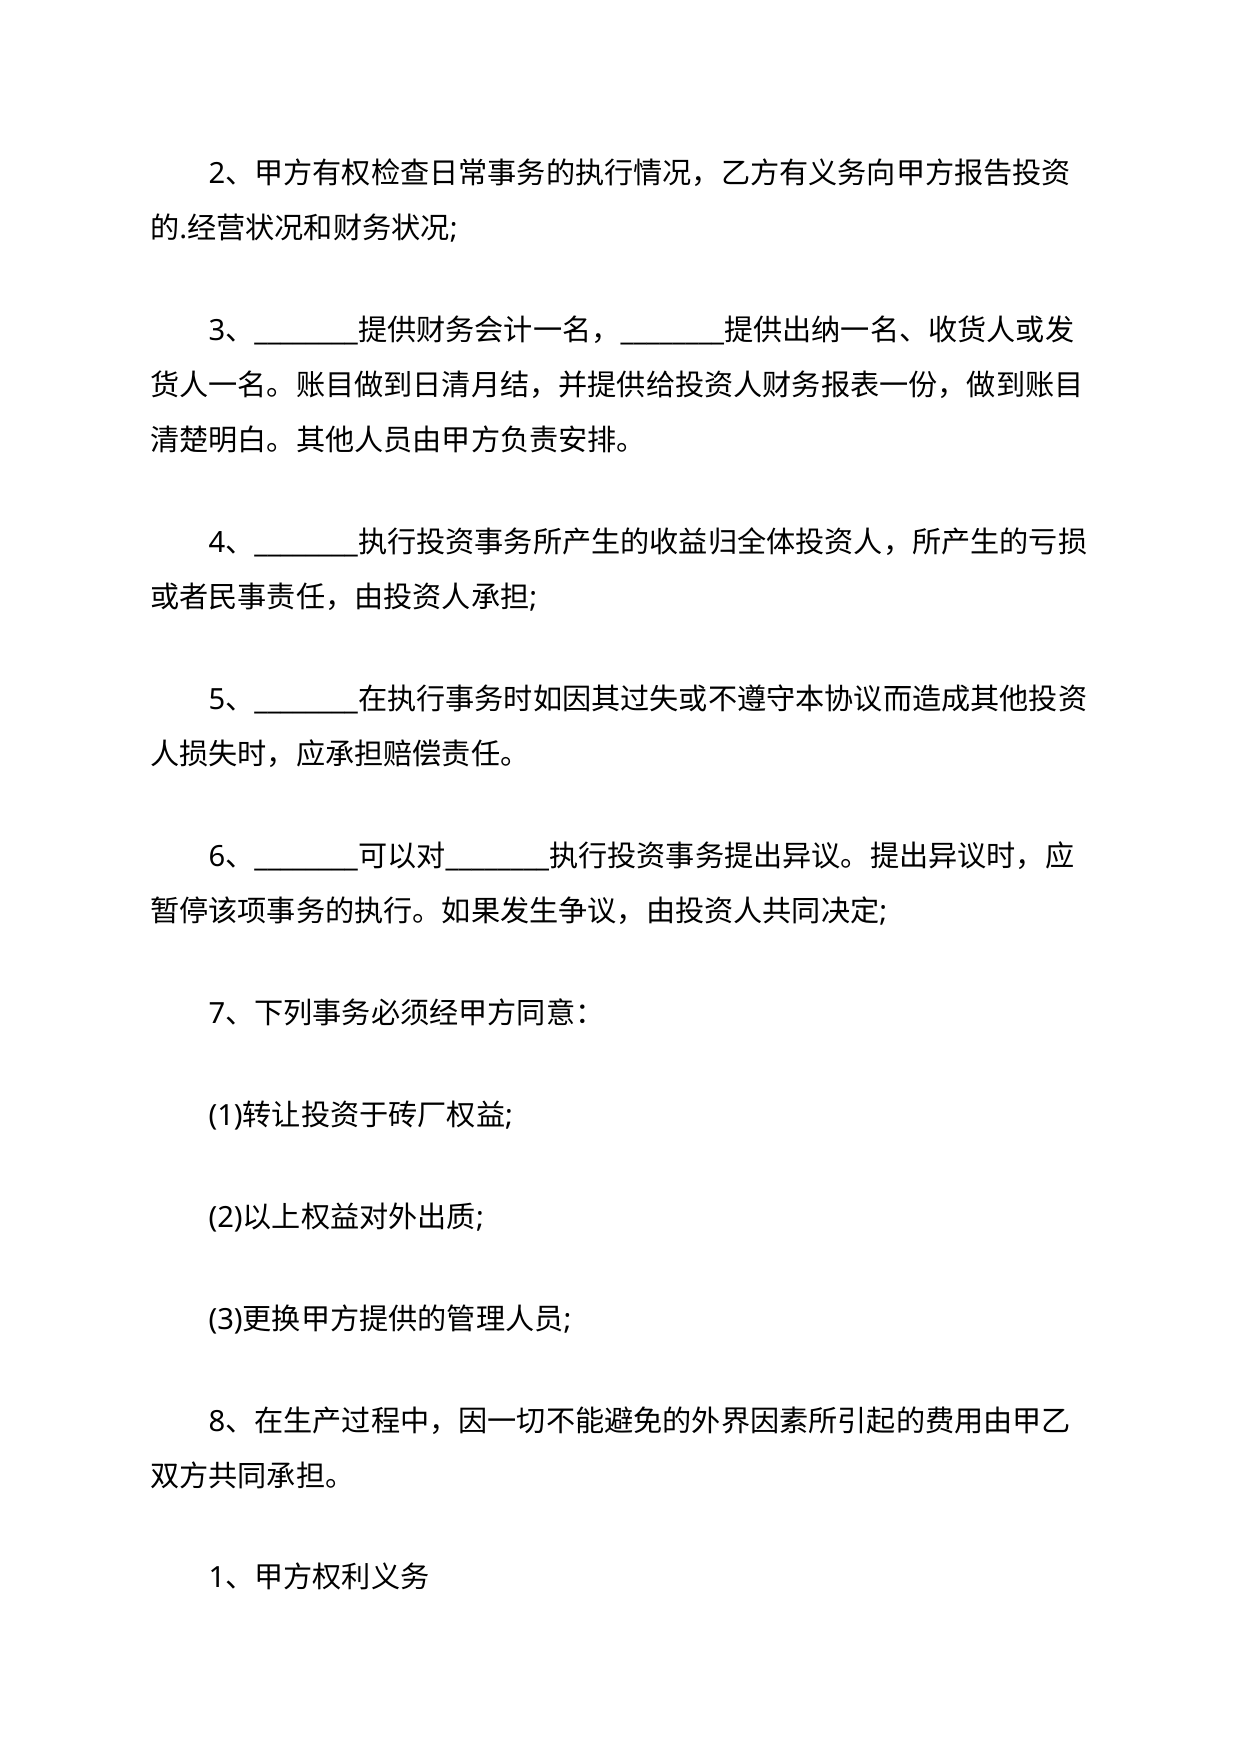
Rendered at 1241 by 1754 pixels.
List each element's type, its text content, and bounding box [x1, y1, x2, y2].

text 2、甲方有权检查日常事务的执行情况，乙方有义务向甲方报告投资的.经营状况和财务状况; [150, 150, 1090, 247]
text 1、甲方权利义务 [150, 1554, 1090, 1596]
text 6、________可以对________执行投资事务提出异议。提出异议时，应暂停该项事务的执行。如果发生争议，由投资人共同决定; [150, 832, 1090, 930]
text (2)以上权益对外出质; [150, 1193, 1090, 1236]
text 4、________执行投资事务所产生的收益归全体投资人，所产生的亏损或者民事责任，由投资人承担; [150, 519, 1090, 616]
text (1)转让投资于砖厂权益; [150, 1091, 1090, 1134]
text 5、________在执行事务时如因其过失或不遵守本协议而造成其他投资人损失时，应承担赔偿责任。 [150, 676, 1090, 773]
text 8、在生产过程中，因一切不能避免的外界因素所引起的费用由甲乙双方共同承担。 [150, 1397, 1090, 1494]
text 7、下列事务必须经甲方同意： [150, 989, 1090, 1032]
text (3)更换甲方提供的管理人员; [150, 1295, 1090, 1338]
text 3、________提供财务会计一名，________提供出纳一名、收货人或发货人一名。账目做到日清月结，并提供给投资人财务报表一份，做到账目清楚明白。其他人员由甲方负责安排。 [150, 307, 1090, 459]
